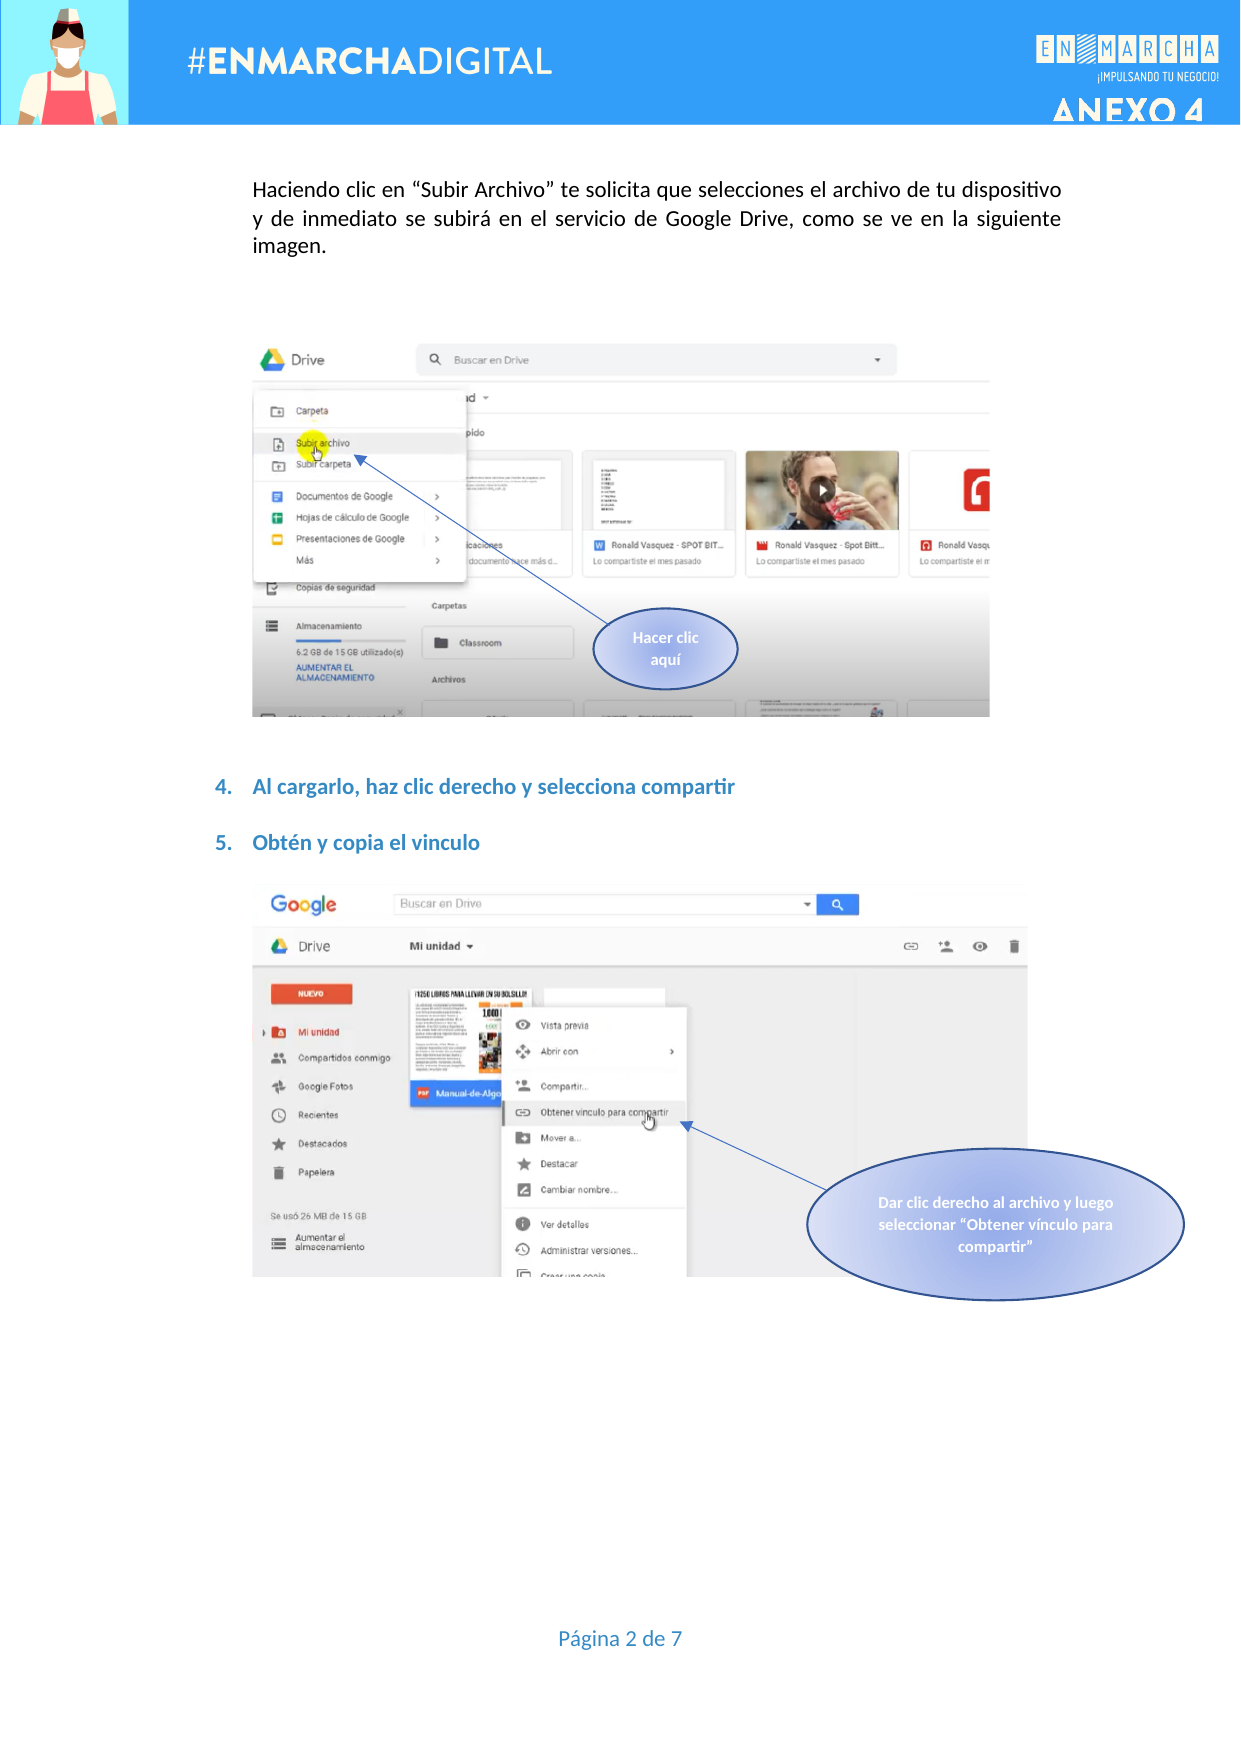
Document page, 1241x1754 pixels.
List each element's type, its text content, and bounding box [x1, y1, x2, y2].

picture [252, 884, 1028, 1277]
picture [0, 0, 1241, 125]
picture [252, 343, 990, 717]
list Al cargarlo, haz clic derecho y selecciona compartir [215, 772, 1063, 800]
list Obtén y copia el vinculo [215, 828, 1063, 856]
text Haciendo clic en “Subir Archivo” te solicita que selecciones el archivo de tu dispositivo y de inmediato se subirá en el servicio de Google Drive, como se ve en la siguiente imagen. [252, 176, 1063, 260]
